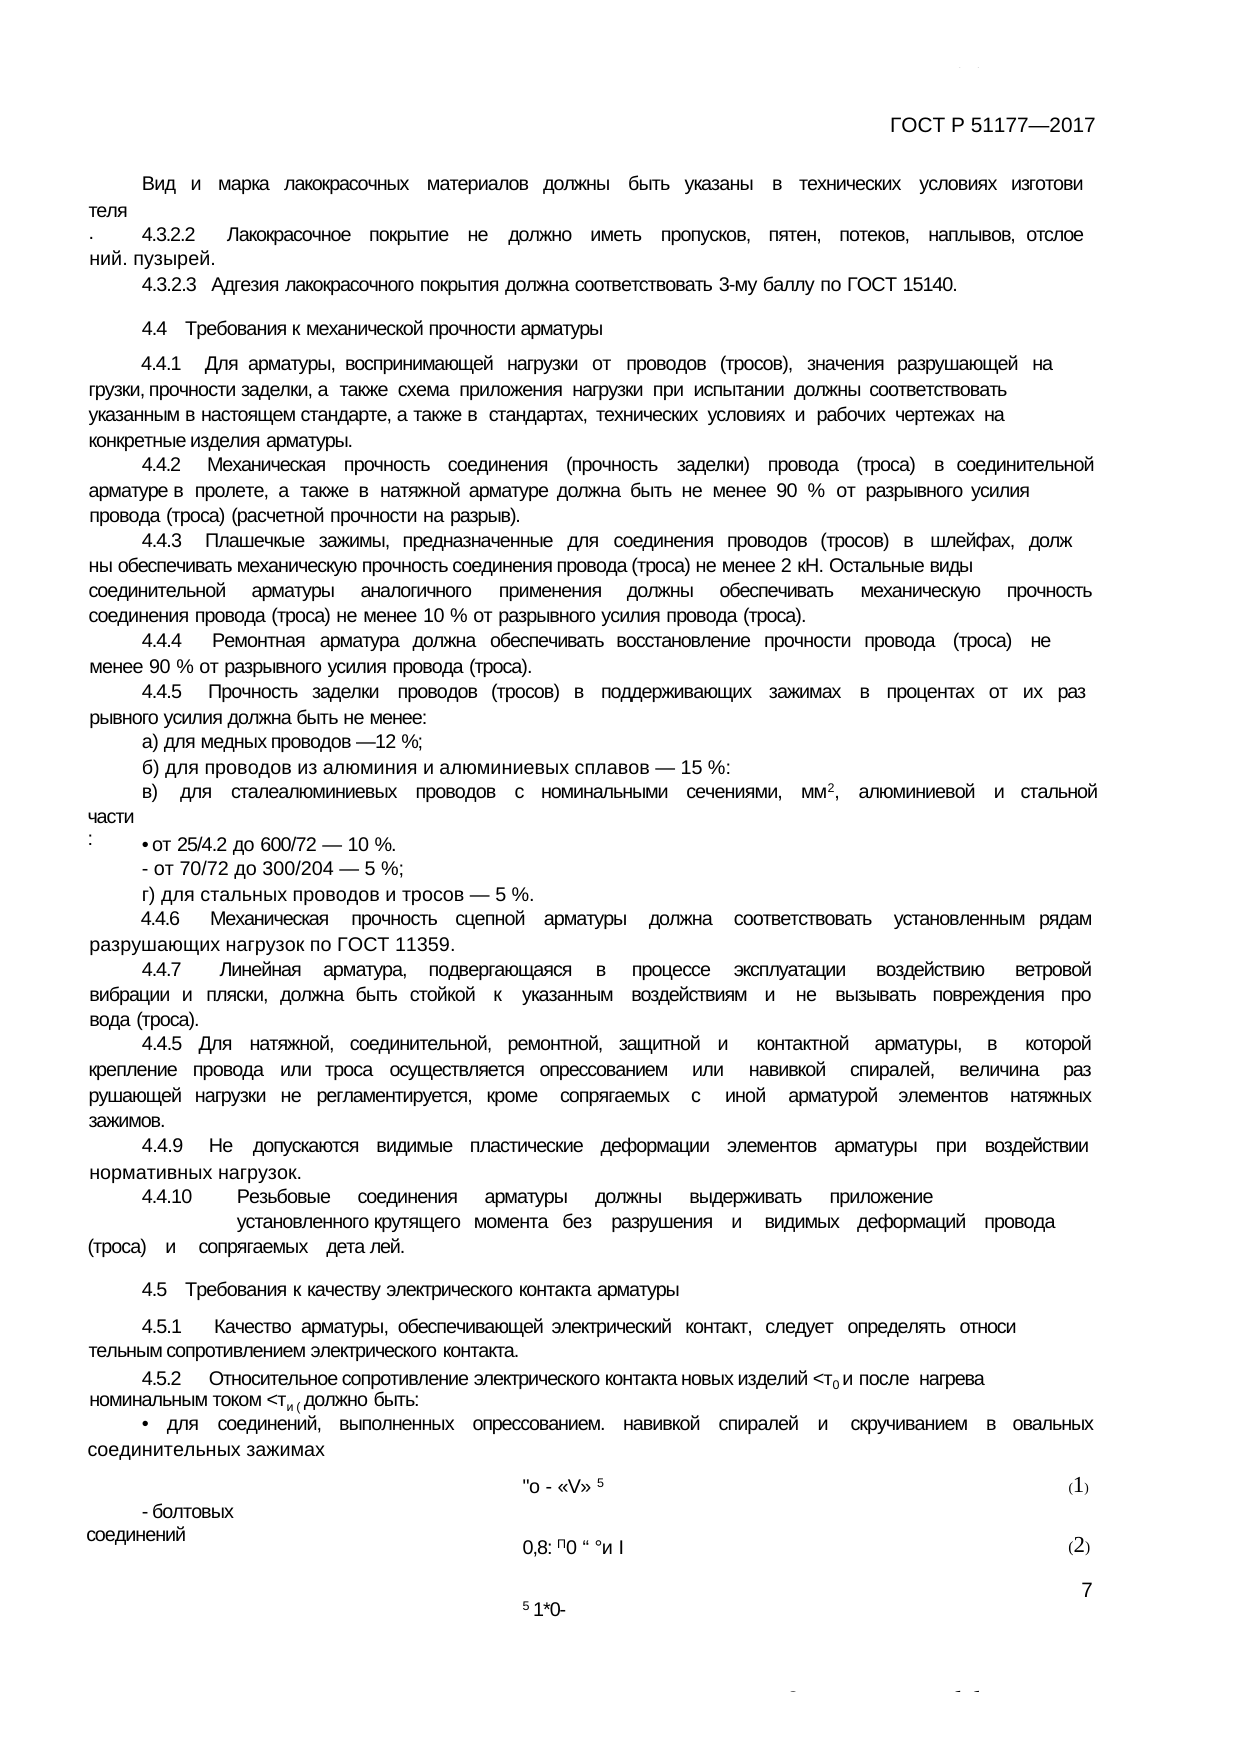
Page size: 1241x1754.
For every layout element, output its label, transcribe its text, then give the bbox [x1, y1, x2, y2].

text ний. пузырей. [89, 247, 1107, 270]
text - от 70/72 до 300/204 — 5 %; [142, 857, 1107, 879]
list для соединений, выполненных опрессованием. навивкой спиралей и скручиванием в овальных [89, 1414, 1107, 1435]
subtitle ГОСТ Р 51177—2017 [75, 113, 1096, 137]
text разрушающих нагрузок по ГОСТ 11359. [89, 933, 1107, 956]
list Адгезия лакокрасочного покрытия должна соответствовать 3-му баллу по ГОСТ 15140. [142, 273, 1107, 296]
list Резьбовые соединения арматуры должны выдерживать приложение установленного крутящего момента без разрушения и видимых деформаций провода (троса) и сопрягаемых дета­ лей. [87, 1185, 1092, 1257]
text б) для проводов из алюминия и алюминиевых сплавов — 15 %: [142, 756, 1107, 779]
text 4.4.5 Для натяжной, соединительной, ремонтной, защитной и контактной арматуры, в которой крепление провода или троса осуществляется опрессованием или навивкой спиралей, величина раз­ рушающей нагрузки не регламентируется, кроме сопрягаемых с иной арматурой элементов натяжных зажимов. [88, 1032, 1092, 1132]
list Механическая прочность сцепной арматуры должна соответствовать установленным рядам [141, 907, 1107, 930]
list Для арматуры, воспринимающей нагрузки от проводов (тросов), значения разрушающей на­ грузки, прочности заделки, а также схема приложения нагрузки при испытании должны соответствовать указанным в настоящем стандарте, а также в стандартах, технических условиях и рабочих чертежах на конкретные изделия арматуры. [88, 352, 1092, 452]
text "о - «V» 5 0,8: П0 “ °и I 5 1*0- [522, 1474, 631, 1620]
list Ремонтная арматура должна обеспечивать восстановление прочности провода (троса) не менее 90 % от разрывного усилия провода (троса). [89, 629, 1092, 678]
list Не допускаются видимые пластические деформации элементов арматуры при воздействии [87, 1136, 1107, 1157]
list Прочность заделки проводов (тросов) в поддерживающих зажимах в процентах от их раз­ [142, 682, 1107, 703]
list Линейная арматура, подвергающаяся в процессе эксплуатации воздействию ветровой вибрации и пляски, должна быть стойкой к указанным воздействиям и не вызывать повреждения про­ вода (троса). [89, 958, 1092, 1030]
list от 25/4.2 до 600/72 — 10 %. [142, 832, 1107, 855]
text рывного усилия должна быть не менее: а) для медных проводов —12 %; [89, 706, 436, 753]
list Относительное сопротивление электрического контакта новых изделий <т0 и после нагрева номинальным током <ти ( должно быть: [89, 1366, 1092, 1414]
text теля. [88, 198, 131, 244]
text соединительных зажимах [87, 1438, 1107, 1461]
list болтовых соединений [86, 1500, 336, 1545]
text (2) [1001, 1531, 1090, 1557]
text арматуре в пролете, а также в натяжной арматуре должна быть не менее 90 % от разрывного усилия провода (троса) (расчетной прочности на разрыв). [88, 479, 1035, 526]
text нормативных нагрузок. [89, 1161, 1107, 1183]
text г) для стальных проводов и тросов — 5 %. [142, 883, 1107, 906]
subtitle 7 [1001, 1578, 1093, 1602]
list Требования к механической прочности арматуры [142, 316, 1107, 339]
list Качество арматуры, обеспечивающей электрический контакт, следует определять относи­ тельным сопротивлением электрического контакта. [88, 1315, 1087, 1362]
text Вид и марка лакокрасочных материалов должны быть указаны в технических условиях изготови­ [142, 172, 1107, 195]
text (1) [1001, 1471, 1088, 1497]
text части: [87, 804, 138, 850]
text в) для сталеалюминиевых проводов с номинальными сечениями, мм2, алюминиевой и стальной [142, 780, 1107, 803]
list Механическая прочность соединения (прочность заделки) провода (троса) в соединительной [142, 454, 1107, 476]
list Плашечкые зажимы, предназначенные для соединения проводов (тросов) в шлейфах, долж­ ны обеспечивать механическую прочность соединения провода (троса) не менее 2 кН. Остальные виды соединительной арматуры аналогичного применения должны обеспечивать механическую прочность соединения провода (троса) не менее 10 % от разрывного усилия провода (троса). [88, 529, 1093, 627]
list Требования к качеству электрического контакта арматуры [142, 1277, 1107, 1300]
list Лакокрасочное покрытие не должно иметь пропусков, пятен, потеков, наплывов, отслое­ [142, 223, 1107, 246]
